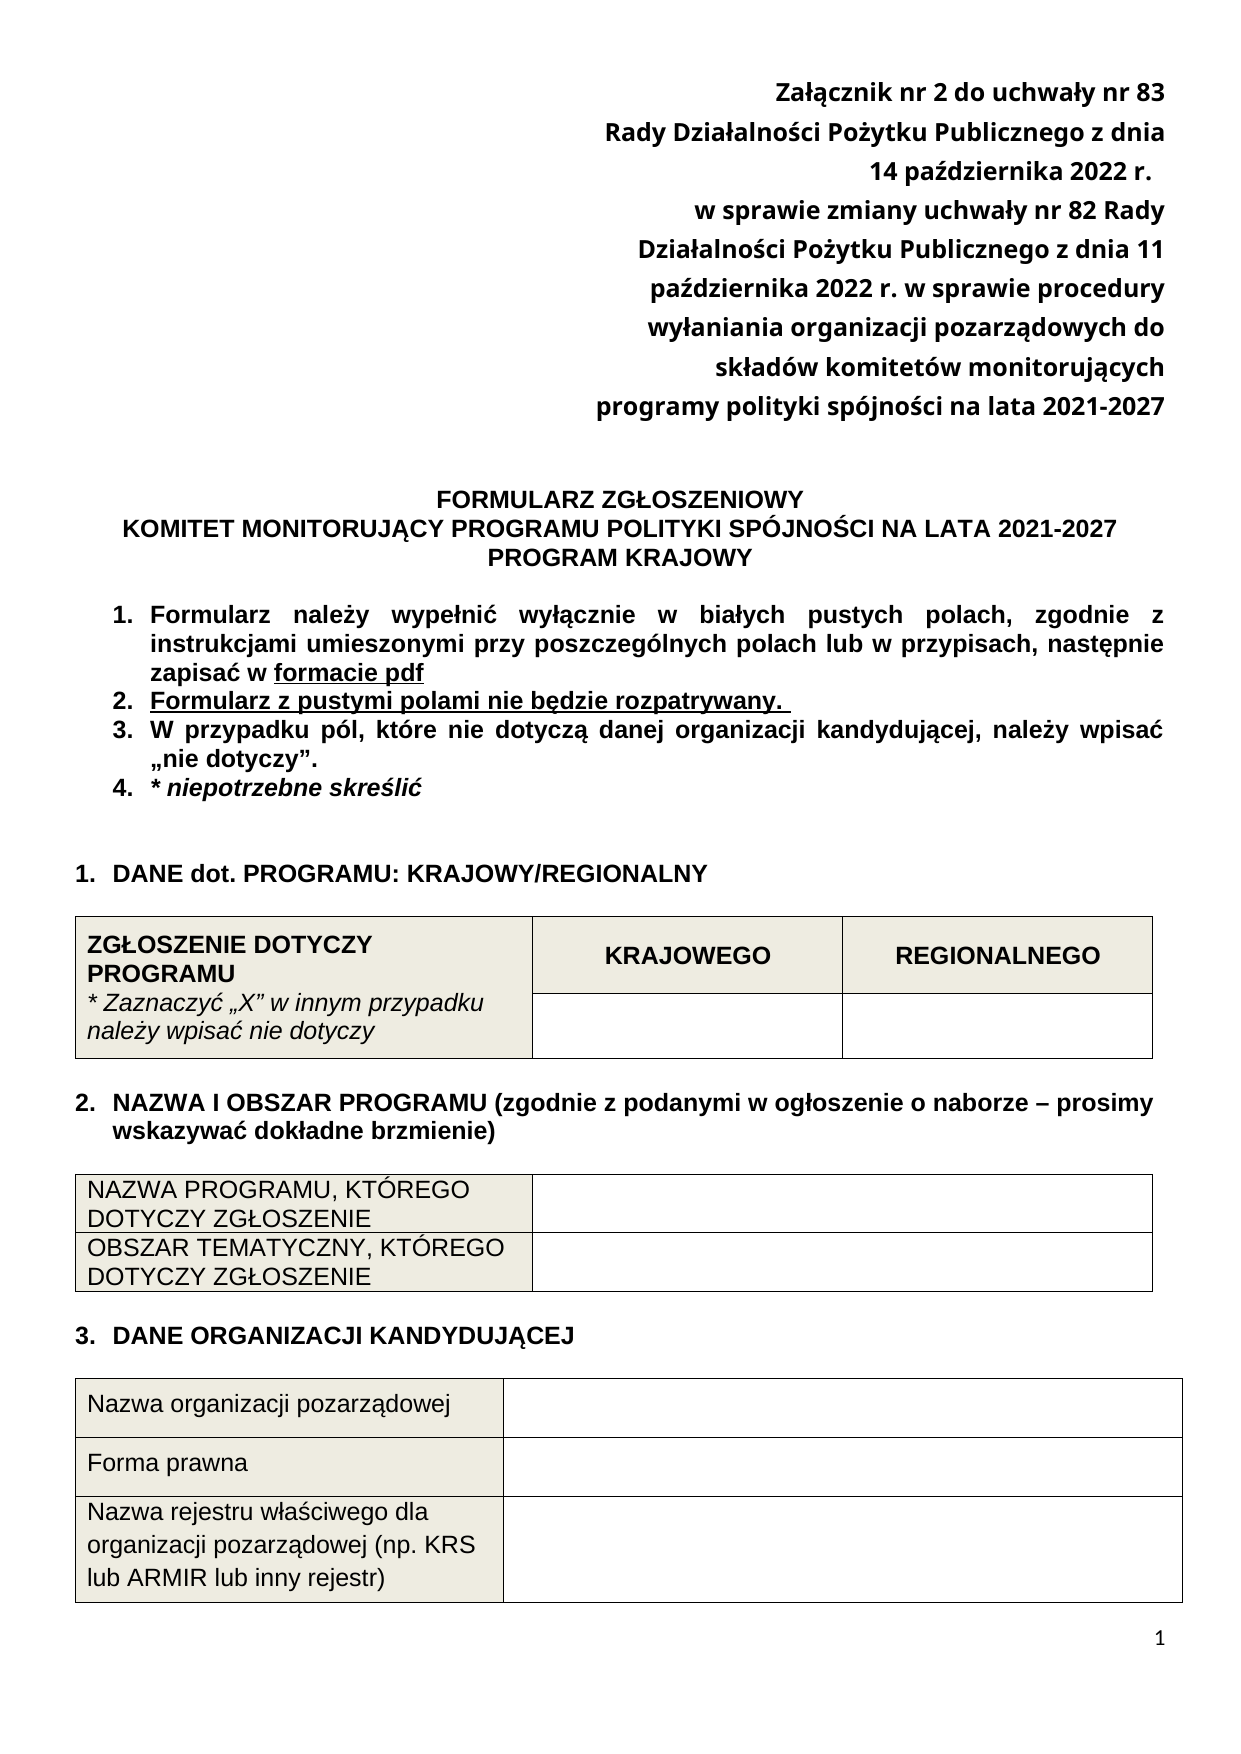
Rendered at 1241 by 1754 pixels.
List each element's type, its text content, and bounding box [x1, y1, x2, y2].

list * niepotrzebne skreślić [112, 772, 1165, 801]
table_header KRAJOWEGO [533, 917, 842, 993]
list Formularz z pustymi polami nie będzie rozpatrywany. [112, 686, 1165, 715]
list Formularz należy wypełnić wyłącznie w białych pustych polach, zgodnie z instrukcjami umieszonymi przy poszczególnych polach lub w przypisach, następnie zapisać w formacie pdf [112, 600, 1165, 686]
list DANE dot. PROGRAMU: KRAJOWY/REGIONALNY [75, 859, 1165, 887]
text FORMULARZ ZGŁOSZENIOWY [75, 485, 1165, 514]
text KOMITET MONITORUJĄCY PROGRAMU POLITYKI SPÓJNOŚCI NA LATA 2021-2027 [75, 514, 1165, 542]
table_header NAZWA PROGRAMU, KTÓREGO DOTYCZY ZGŁOSZENIE [76, 1175, 532, 1232]
table_header REGIONALNEGO [843, 917, 1152, 993]
text PROGRAM KRAJOWY [75, 542, 1165, 571]
table_cell Forma prawna [76, 1438, 503, 1496]
table_cell OBSZAR TEMATYCZNY, KTÓREGO DOTYCZY ZGŁOSZENIE [76, 1233, 532, 1291]
list NAZWA I OBSZAR PROGRAMU (zgodnie z podanymi w ogłoszenie o naborze – prosimy wskazywać dokładne brzmienie) [75, 1087, 1165, 1145]
table_cell [843, 994, 1152, 1058]
table_header ZGŁOSZENIE DOTYCZY PROGRAMU * Zaznaczyć „X” w innym przypadku należy wpisać nie dotyczy [76, 917, 532, 1058]
table_cell [504, 1497, 1182, 1602]
table_header Nazwa organizacji pozarządowej [76, 1379, 503, 1437]
table_header [504, 1379, 1182, 1437]
list W przypadku pól, które nie dotyczą danej organizacji kandydującej, należy wpisać „nie dotyczy”. [112, 715, 1165, 772]
list DANE ORGANIZACJI KANDYDUJĄCEJ [75, 1321, 1165, 1349]
table_cell [504, 1438, 1182, 1496]
text Załącznik nr 2 do uchwały nr 83 [592, 75, 1165, 109]
table_cell [533, 1233, 1152, 1291]
table_header [533, 1175, 1152, 1232]
table_cell [533, 994, 842, 1058]
text Rady Działalności Pożytku Publicznego z dnia 14 października 2022 r. w sprawie zmiany uchwały nr 82 Rady Działalności Pożytku Publicznego z dnia 11 października 2022 r. w sprawie procedury wyłaniania organizacji pozarządowych do składów komitetów monitorujących programy polityki spójności na lata 2021-2027 [592, 114, 1165, 422]
table_cell Nazwa rejestru właściwego dla organizacji pozarządowej (np. KRS lub ARMIR lub inny rejestr) [76, 1497, 503, 1602]
